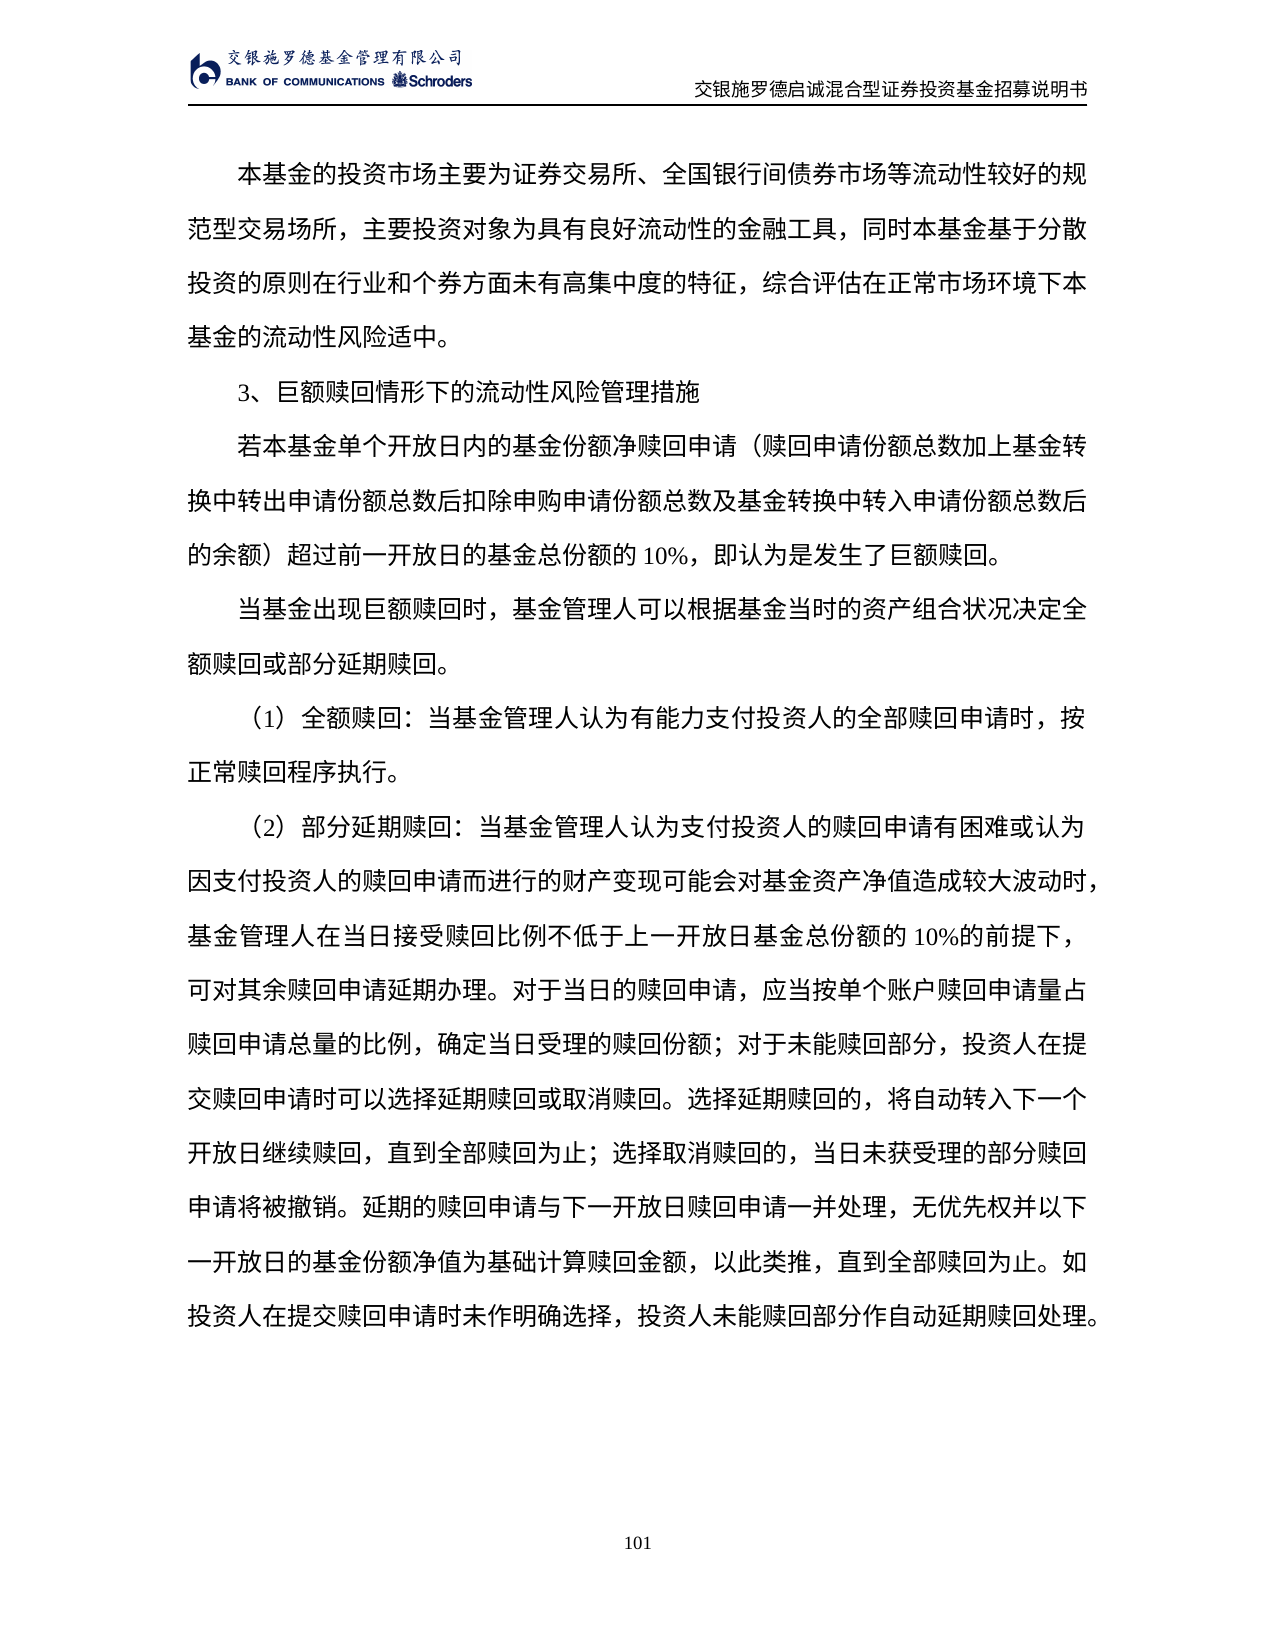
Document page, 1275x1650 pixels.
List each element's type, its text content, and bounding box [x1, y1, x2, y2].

text 若本基金单个开放日内的基金份额净赎回申请（赎回申请份额总数加上基金转换中转出申请份额总数后扣除申购申请份额总数及基金转换中转入申请份额总数后的余额）超过前一开放日的基金总份额的10%，即认为是发生了巨额赎回。 [187, 427, 1087, 572]
picture [190, 50, 472, 89]
text （2）部分延期赎回：当基金管理人认为支付投资人的赎回申请有困难或认为因支付投资人的赎回申请而进行的财产变现可能会对基金资产净值造成较大波动时，基金管理人在当日接受赎回比例不低于上一开放日基金总份额的10%的前提下，可对其余赎回申请延期办理。对于当日的赎回申请，应当按单个账户赎回申请量占赎回申请总量的比例，确定当日受理的赎回份额；对于未能赎回部分，投资人在提交赎回申请时可以选择延期赎回或取消赎回。选择延期赎回的，将自动转入下一个开放日继续赎回，直到全部赎回为止；选择取消赎回的，当日未获受理的部分赎回申请将被撤销。延期的赎回申请与下一开放日赎回申请一并处理，无优先权并以下一开放日的基金份额净值为基础计算赎回金额，以此类推，直到全部赎回为止。如投资人在提交赎回申请时未作明确选择，投资人未能赎回部分作自动延期赎回处理。 [187, 807, 1087, 1333]
text 3、巨额赎回情形下的流动性风险管理措施 [187, 372, 1087, 408]
text （1）全额赎回：当基金管理人认为有能力支付投资人的全部赎回申请时，按正常赎回程序执行。 [187, 698, 1087, 789]
text 本基金的投资市场主要为证券交易所、全国银行间债券市场等流动性较好的规范型交易场所，主要投资对象为具有良好流动性的金融工具，同时本基金基于分散投资的原则在行业和个券方面未有高集中度的特征，综合评估在正常市场环境下本基金的流动性风险适中。 [187, 155, 1087, 354]
text 当基金出现巨额赎回时，基金管理人可以根据基金当时的资产组合状况决定全额赎回或部分延期赎回。 [187, 590, 1087, 680]
